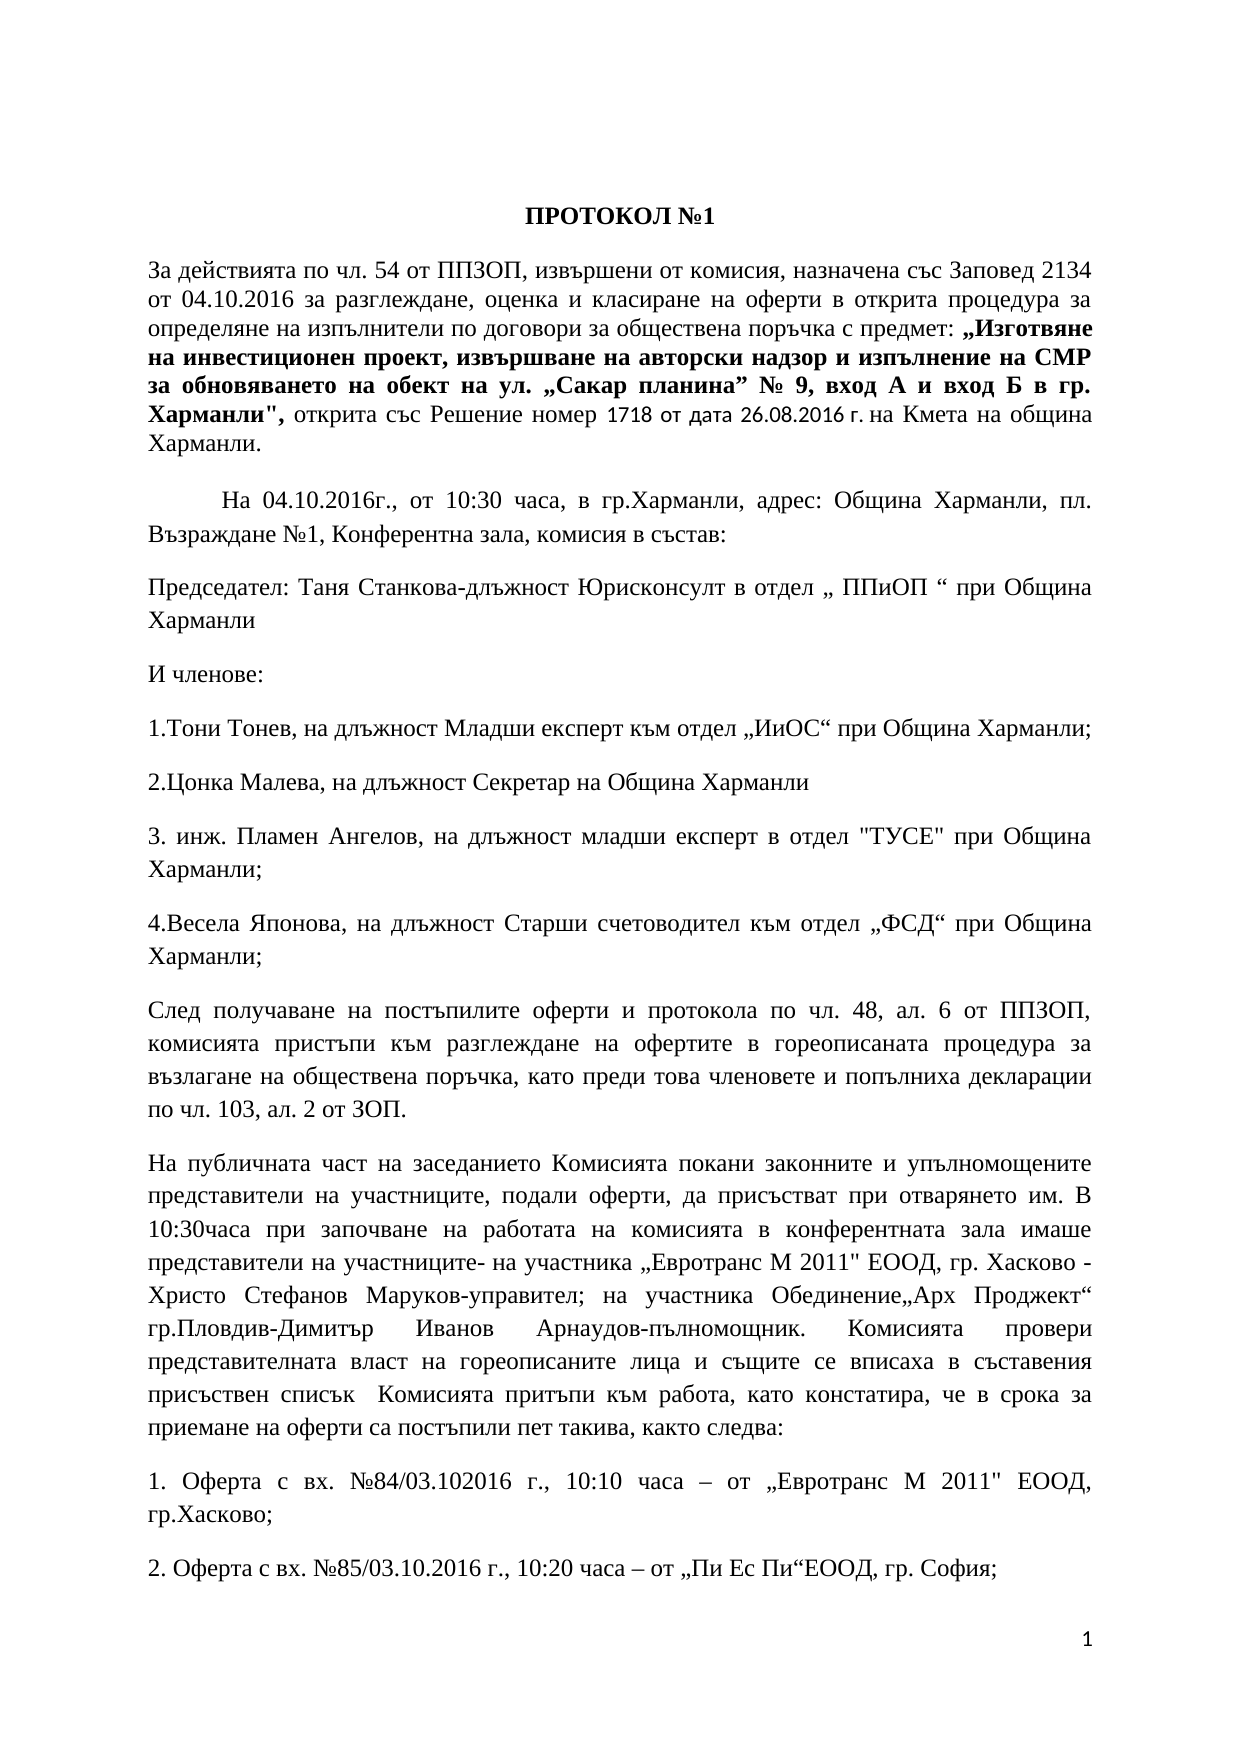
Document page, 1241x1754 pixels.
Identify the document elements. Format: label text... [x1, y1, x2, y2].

text 4.Весела Японова, на длъжност Старши счетоводител към отдел „ФСД“ при Община Харманли; [148, 908, 1093, 969]
text За действията по чл. 54 от ППЗОП, извършени от комисия, назначена със Заповед 2134 от 04.10.2016 за разглеждане, оценка и класиране на оферти в открита процедура за определяне на изпълнители по договори за обществена поръчка с предмет: „Изготвяне на инвестиционен проект, извършване на авторски надзор и изпълнение на СМР за обновяването на обект на ул. „Сакар планина” № 9, вход А и вход Б в гр. Харманли", открита със Решение номер 1718 от дата 26.08.2016 г. на Кмета на община Харманли. [148, 255, 1093, 457]
text На публичната част на заседанието Комисията покани законните и упълномощените представители на участниците, подали оферти, да присъстват при отварянето им. В 10:30часа при започване на работата на комисията в конферентната зала имаше представители на участниците- на участника „Евротранс М 2011" ЕООД, гр. Хасково - Христо Стефанов Маруков-управител; на участника Обединение„Арх Проджект“ гр.Пловдив-Димитър Иванов Арнаудов-пълномощник. Комисията провери представителната власт на гореописаните лица и същите се вписаха в съставения присъствен списък Комисията притъпи към работа, като констатира, че в срока за приемане на оферти са постъпили пет такива, както следва: [148, 1148, 1093, 1441]
text 1. Оферта с вх. №84/03.102016 г., 10:10 часа – от „Евротранс М 2011" ЕООД, гр.Хасково; [148, 1466, 1093, 1528]
text Председател: Таня Станкова-длъжност Юрисконсулт в отдел „ ППиОП “ при Община Харманли [148, 572, 1093, 634]
text 3. инж. Пламен Ангелов, на длъжност младши експерт в отдел "ТУСЕ" при Община Харманли; [148, 821, 1093, 883]
text ПРОТОКОЛ №1 [148, 201, 1093, 230]
text На 04.10.2016г., от 10:30 часа, в гр.Харманли, адрес: Община Харманли, пл. Възраждане №1, Конферентна зала, комисия в състав: [148, 486, 1093, 547]
text И членове: [148, 659, 1093, 688]
text 1.Тони Тонев, на длъжност Младши експерт към отдел „ИиОС“ при Община Харманли; [148, 713, 1093, 742]
text 2. Оферта с вх. №85/03.10.2016 г., 10:20 часа – от „Пи Ес Пи“ЕООД, гр. София; [148, 1553, 1093, 1582]
text След получаване на постъпилите оферти и протокола по чл. 48, ал. 6 от ППЗОП, комисията пристъпи към разглеждане на офертите в гореописаната процедура за възлагане на обществена поръчка, като преди това членовете и попълниха декларации по чл. 103, ал. 2 от ЗОП. [148, 995, 1093, 1122]
text 2.Цонка Малева, на длъжност Секретар на Община Харманли [148, 767, 1093, 796]
